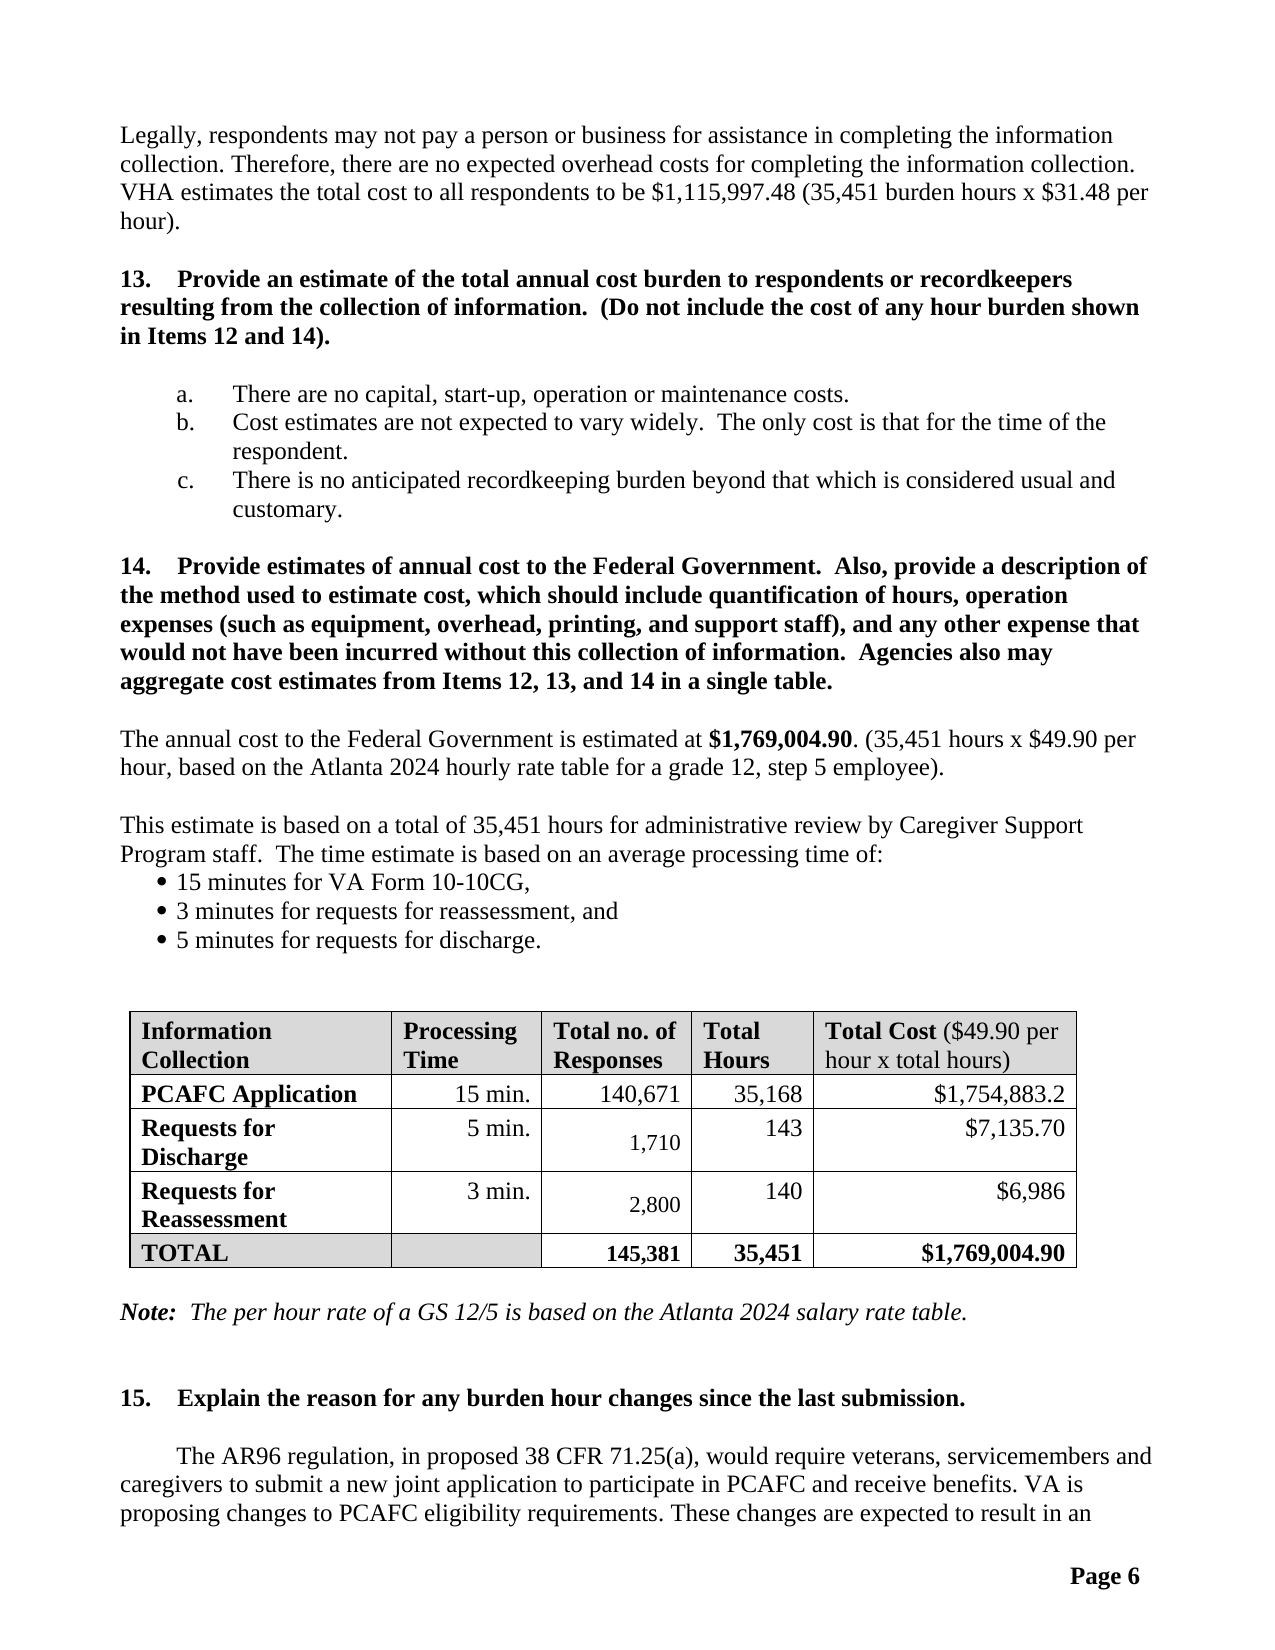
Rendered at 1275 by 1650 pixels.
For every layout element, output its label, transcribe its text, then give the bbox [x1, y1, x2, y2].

list 15 minutes for VA Form 10-10CG, [157, 867, 1155, 896]
text The annual cost to the Federal Government is estimated at $1,769,004.90. (35,451 hours x $49.90 per hour, based on the Atlanta 2024 hourly rate table for a grade 12, step 5 employee). [120, 724, 1155, 781]
text c. There is no anticipated recordkeeping burden beyond that which is considered usual and customary. [120, 465, 1155, 522]
table_cell 140 [692, 1172, 813, 1233]
table_cell Requests for Discharge [131, 1109, 391, 1171]
table_cell 3 min. [392, 1172, 541, 1233]
table_header Information Collection [131, 1012, 391, 1074]
text 14. Provide estimates of annual cost to the Federal Government. Also, provide a description of the method used to estimate cost, which should include quantification of hours, operation expenses (such as equipment, overhead, printing, and support staff), and any other expense that would not have been incurred without this collection of information. Agencies also may aggregate cost estimates from Items 12, 13, and 14 in a single table. [120, 551, 1155, 695]
table_cell PCAFC Application [131, 1075, 391, 1108]
table_cell $1,754,883.2 [814, 1075, 1076, 1108]
list 5 minutes for requests for discharge. [157, 925, 1155, 954]
table_header Processing Time [392, 1012, 541, 1074]
table_cell $1,769,004.90 [814, 1234, 1076, 1267]
list 3 minutes for requests for reassessment, and [157, 896, 1155, 925]
table_cell 140,671 [542, 1075, 691, 1108]
table_cell TOTAL [131, 1234, 391, 1267]
table_cell $6,986 [814, 1172, 1076, 1233]
table_cell 15 min. [392, 1075, 541, 1108]
table_cell 5 min. [392, 1109, 541, 1171]
table_header Total no. of Responses [542, 1012, 691, 1074]
text 13. Provide an estimate of the total annual cost burden to respondents or recordkeepers resulting from the collection of information. (Do not include the cost of any hour burden shown in Items 12 and 14). [120, 264, 1155, 350]
table_header Total Hours [692, 1012, 813, 1074]
text a. There are no capital, start-up, operation or maintenance costs. [120, 379, 1155, 407]
table_cell $7,135.70 [814, 1109, 1076, 1171]
table_header Total Cost ($49.90 per hour x total hours) [814, 1012, 1076, 1074]
table_cell 1,710 [542, 1109, 691, 1171]
text Legally, respondents may not pay a person or business for assistance in completing the information collection. Therefore, there are no expected overhead costs for completing the information collection. VHA estimates the total cost to all respondents to be $1,115,997.48 (35,451 burden hours x $31.48 per hour). [120, 120, 1149, 235]
table_cell Requests for Reassessment [131, 1172, 391, 1233]
table_cell [392, 1234, 541, 1267]
text This estimate is based on a total of 35,451 hours for administrative review by Caregiver Support Program staff. The time estimate is based on an average processing time of: [120, 810, 1155, 867]
text Note: The per hour rate of a GS 12/5 is based on the Atlanta 2024 salary rate table. [120, 1297, 1155, 1326]
table_cell 2,800 [542, 1172, 691, 1233]
table_cell 143 [692, 1109, 813, 1171]
table_cell 145,381 [542, 1234, 691, 1267]
text 15. Explain the reason for any burden hour changes since the last submission. [120, 1383, 1155, 1412]
table_cell 35,451 [692, 1234, 813, 1267]
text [120, 1441, 1155, 1527]
table_cell 35,168 [692, 1075, 813, 1108]
text b. Cost estimates are not expected to vary widely. The only cost is that for the time of the respondent. [120, 407, 1155, 465]
